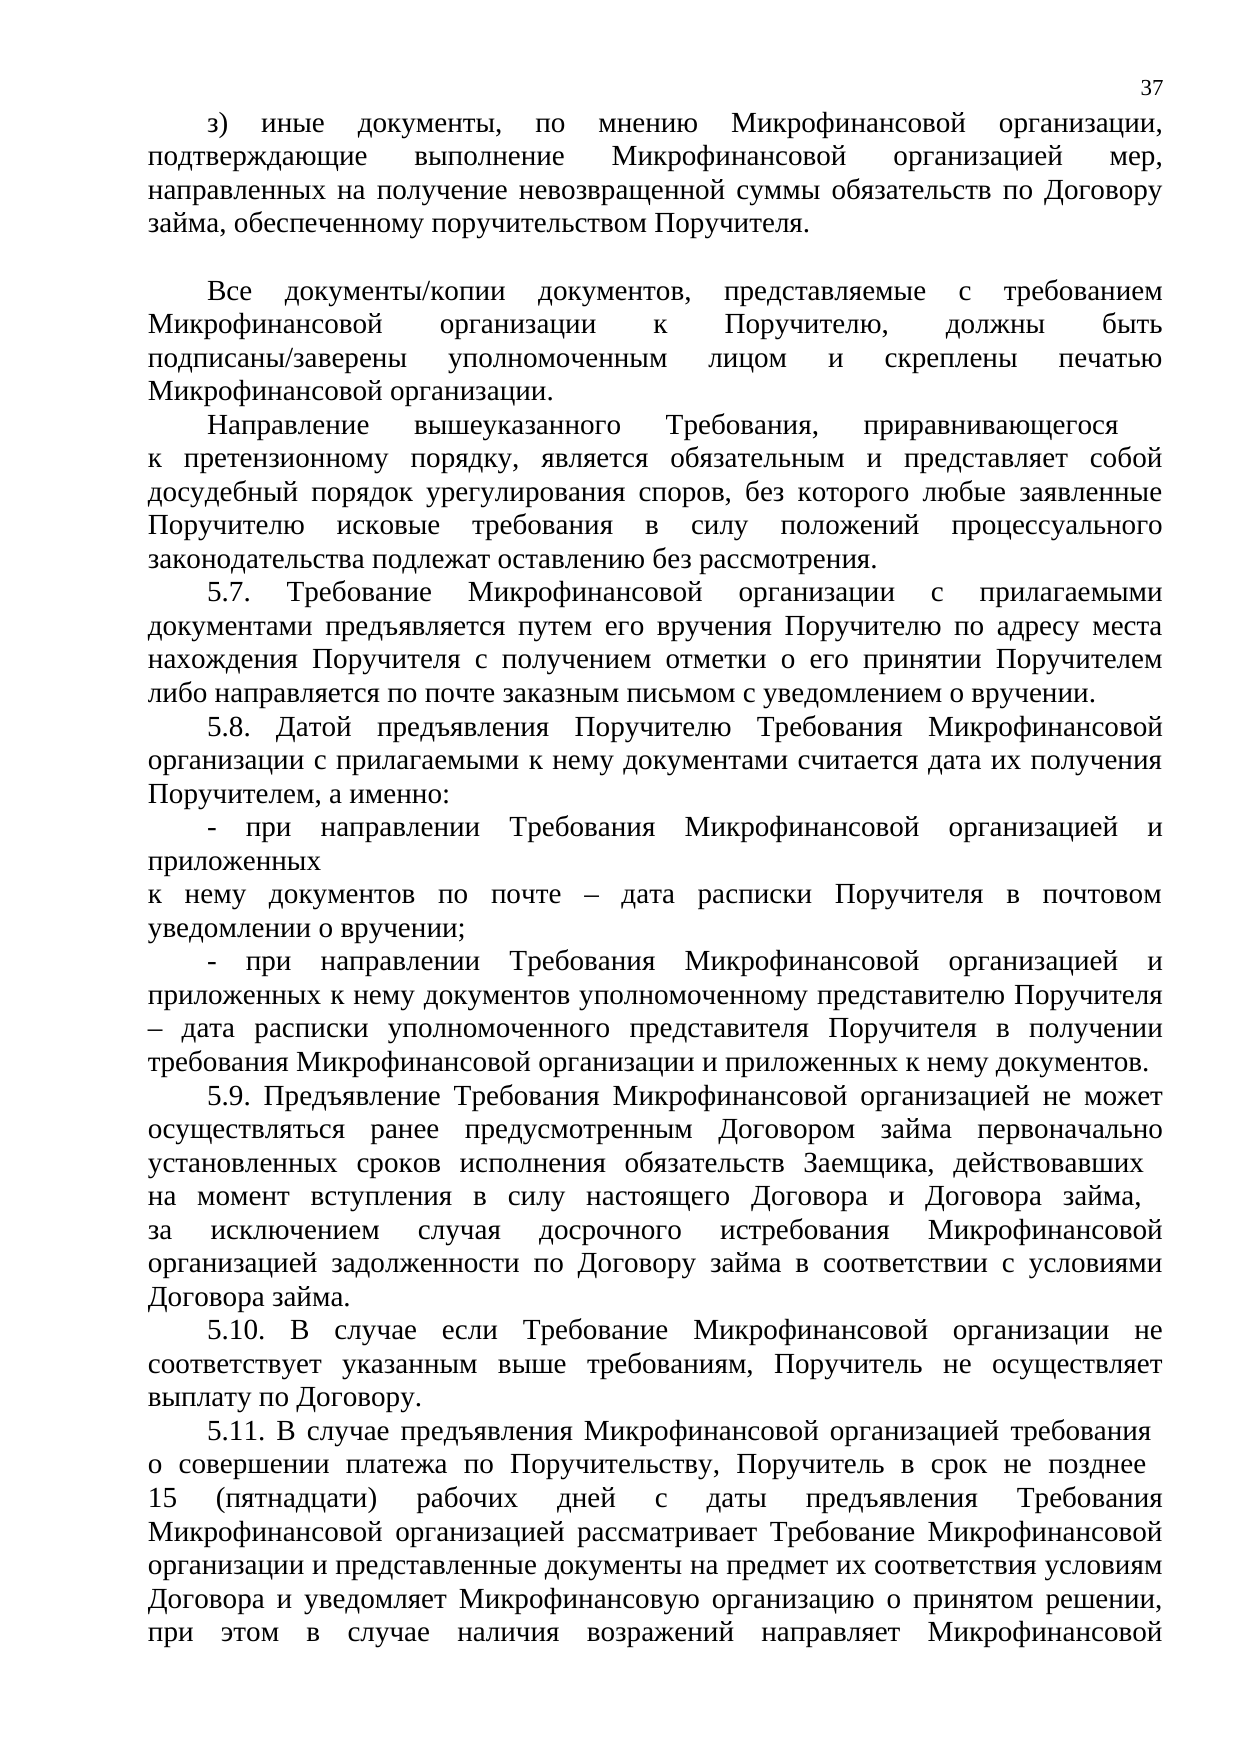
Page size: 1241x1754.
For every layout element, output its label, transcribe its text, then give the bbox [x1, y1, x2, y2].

text - при направлении Требования Микрофинансовой организацией и приложенных к нему документов уполномоченному представителю Поручителя – дата расписки уполномоченного представителя Поручителя в получении требования Микрофинансовой организации и приложенных к нему документов. [148, 943, 1163, 1078]
text 5.10. В случае если Требование Микрофинансовой организации не соответствует указанным выше требованиям, Поручитель не осуществляет выплату по Договору. [148, 1312, 1163, 1413]
text з) иные документы, по мнению Микрофинансовой организации, подтверждающие выполнение Микрофинансовой организацией мер, направленных на получение невозвращенной суммы обязательств по Договору займа, обеспеченному поручительством Поручителя. [148, 105, 1163, 239]
text 5.7. Требование Микрофинансовой организации с прилагаемыми документами предъявляется путем его вручения Поручителю по адресу места нахождения Поручителя с получением отметки о его принятии Поручителем либо направляется по почте заказным письмом с уведомлением о вручении. [148, 574, 1163, 709]
text - при направлении Требования Микрофинансовой организацией и приложенных к нему документов по почте – дата расписки Поручителя в почтовом уведомлении о вручении; [148, 809, 1163, 943]
text 5.8. Датой предъявления Поручителю Требования Микрофинансовой организации с прилагаемыми к нему документами считается дата их получения Поручителем, а именно: [148, 709, 1163, 809]
text 5.9. Предъявление Требования Микрофинансовой организацией не может осуществляться ранее предусмотренным Договором займа первоначально установленных сроков исполнения обязательств Заемщика, действовавших на момент вступления в силу настоящего Договора и Договора займа, за исключением случая досрочного истребования Микрофинансовой организацией задолженности по Договору займа в соответствии с условиями Договора займа. [148, 1078, 1163, 1312]
text Направление вышеуказанного Требования, приравнивающегося к претензионному порядку, является обязательным и представляет собой досудебный порядок урегулирования споров, без которого любые заявленные Поручителю исковые требования в силу положений процессуального законодательства подлежат оставлению без рассмотрения. [148, 407, 1163, 574]
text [148, 1413, 1163, 1648]
text Все документы/копии документов, представляемые с требованием Микрофинансовой организации к Поручителю, должны быть подписаны/заверены уполномоченным лицом и скреплены печатью Микрофинансовой организации. [148, 273, 1163, 407]
